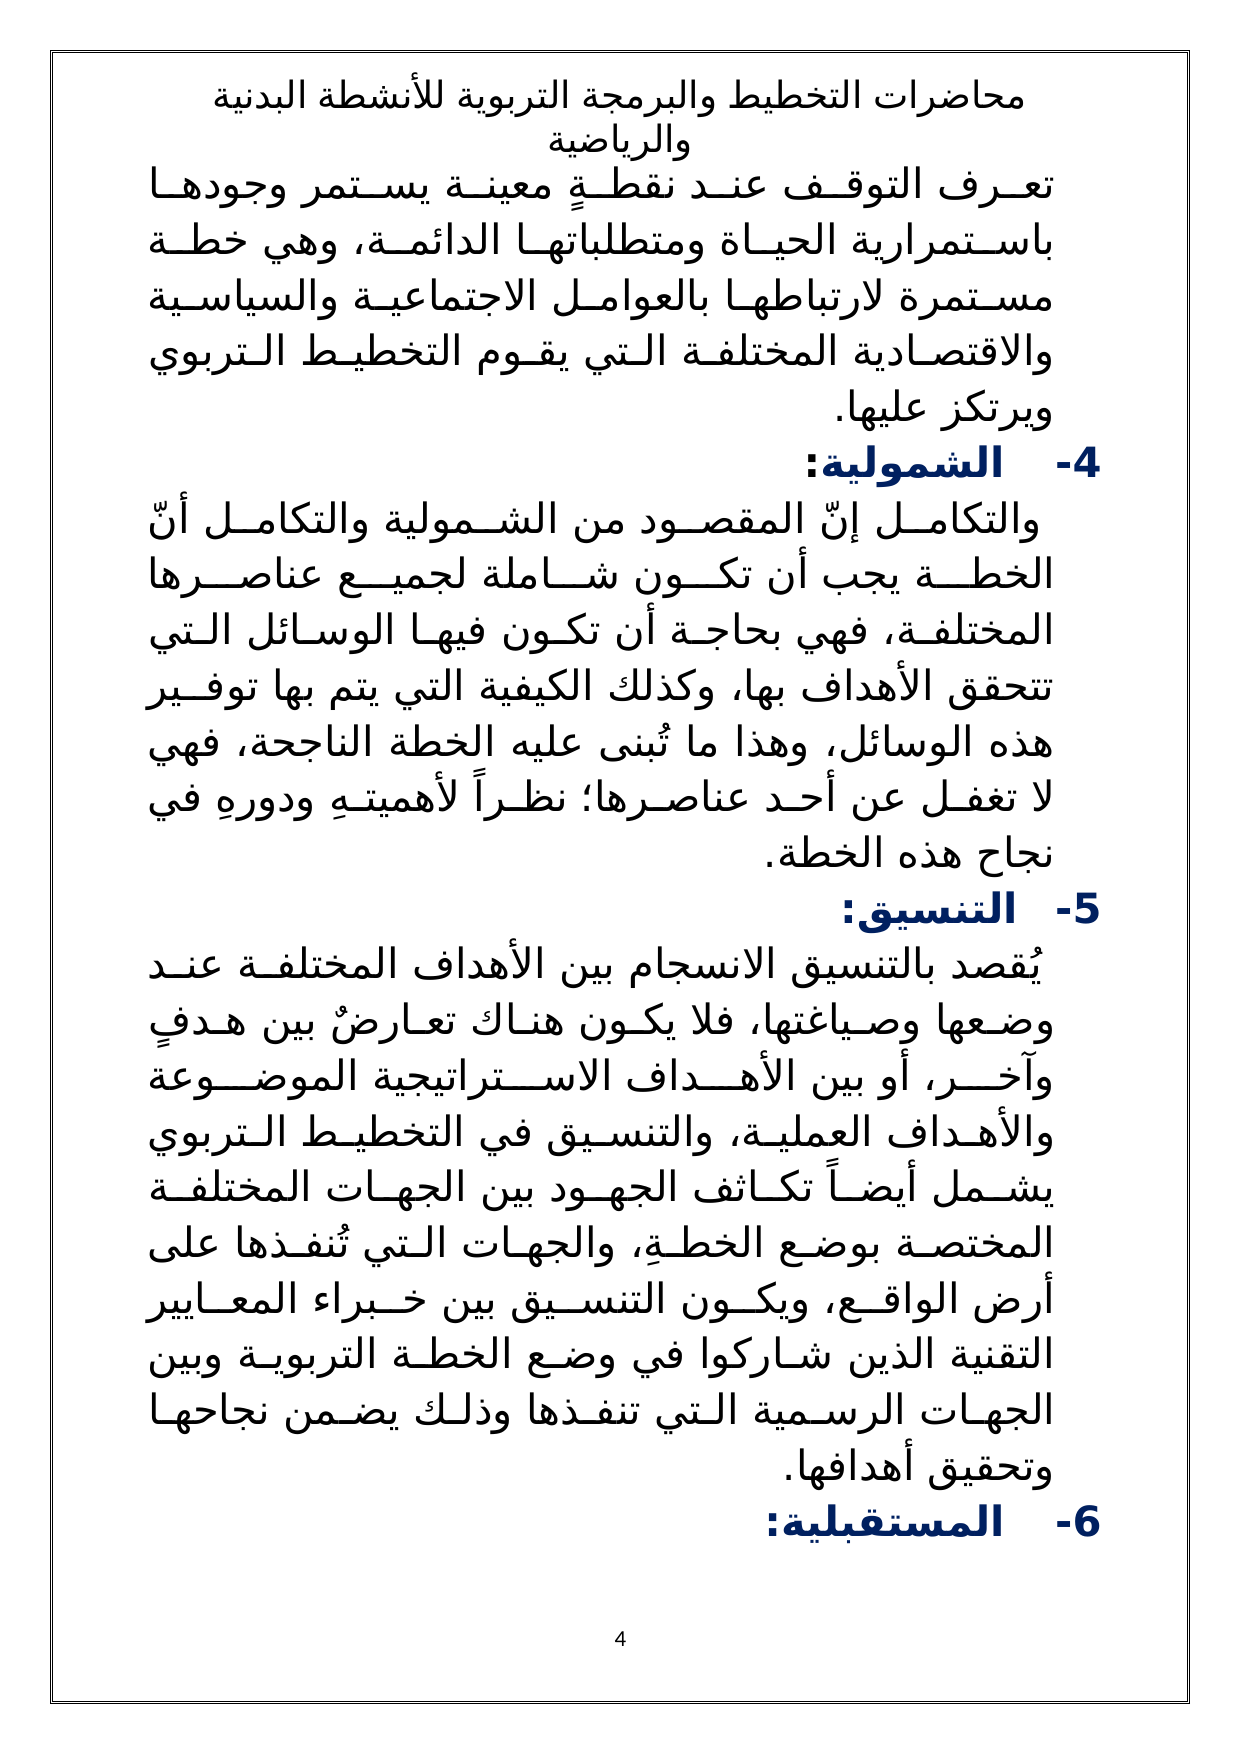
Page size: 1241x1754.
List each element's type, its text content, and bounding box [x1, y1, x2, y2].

text يُقصد بالتنسيق الانسجام بين الأهداف المختلفة عند وضعها وصياغتها، فلا يكون هناك تعارضٌ بين هدفٍ وآخر، أو بين الأهداف الاستراتيجية الموضوعة والأهداف العملية، والتنسيق في التخطيط التربوي يشمل أيضاً تكاثف الجهود بين الجهات المختلفة المختصة بوضع الخطةِ، والجهات التي تُنفذها على أرض الواقع، ويكون التنسيق بين خبراء المعايير التقنية الذين شاركوا في وضع الخطة التربوية وبين الجهات الرسمية التي تنفذها وذلك يضمن نجاحها وتحقيق أهدافها. [148, 940, 1055, 1490]
list الشمولية: [148, 439, 1055, 487]
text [148, 160, 1055, 431]
list المستقبلية: [148, 1497, 1055, 1546]
list التنسيق: [148, 884, 1055, 933]
text والتكامل إنّ المقصود من الشمولية والتكامل أنّ الخطة يجب أن تكون شاملة لجميع عناصرها المختلفة، فهي بحاجة أن تكون فيها الوسائل التي تتحقق الأهداف بها، وكذلك الكيفية التي يتم بها توفير هذه الوسائل، وهذا ما تُبنى عليه الخطة الناجحة، فهي لا تغفل عن أحد عناصرها؛ نظراً لأهميتهِ ودورهِ في نجاح هذه الخطة. [148, 494, 1055, 877]
